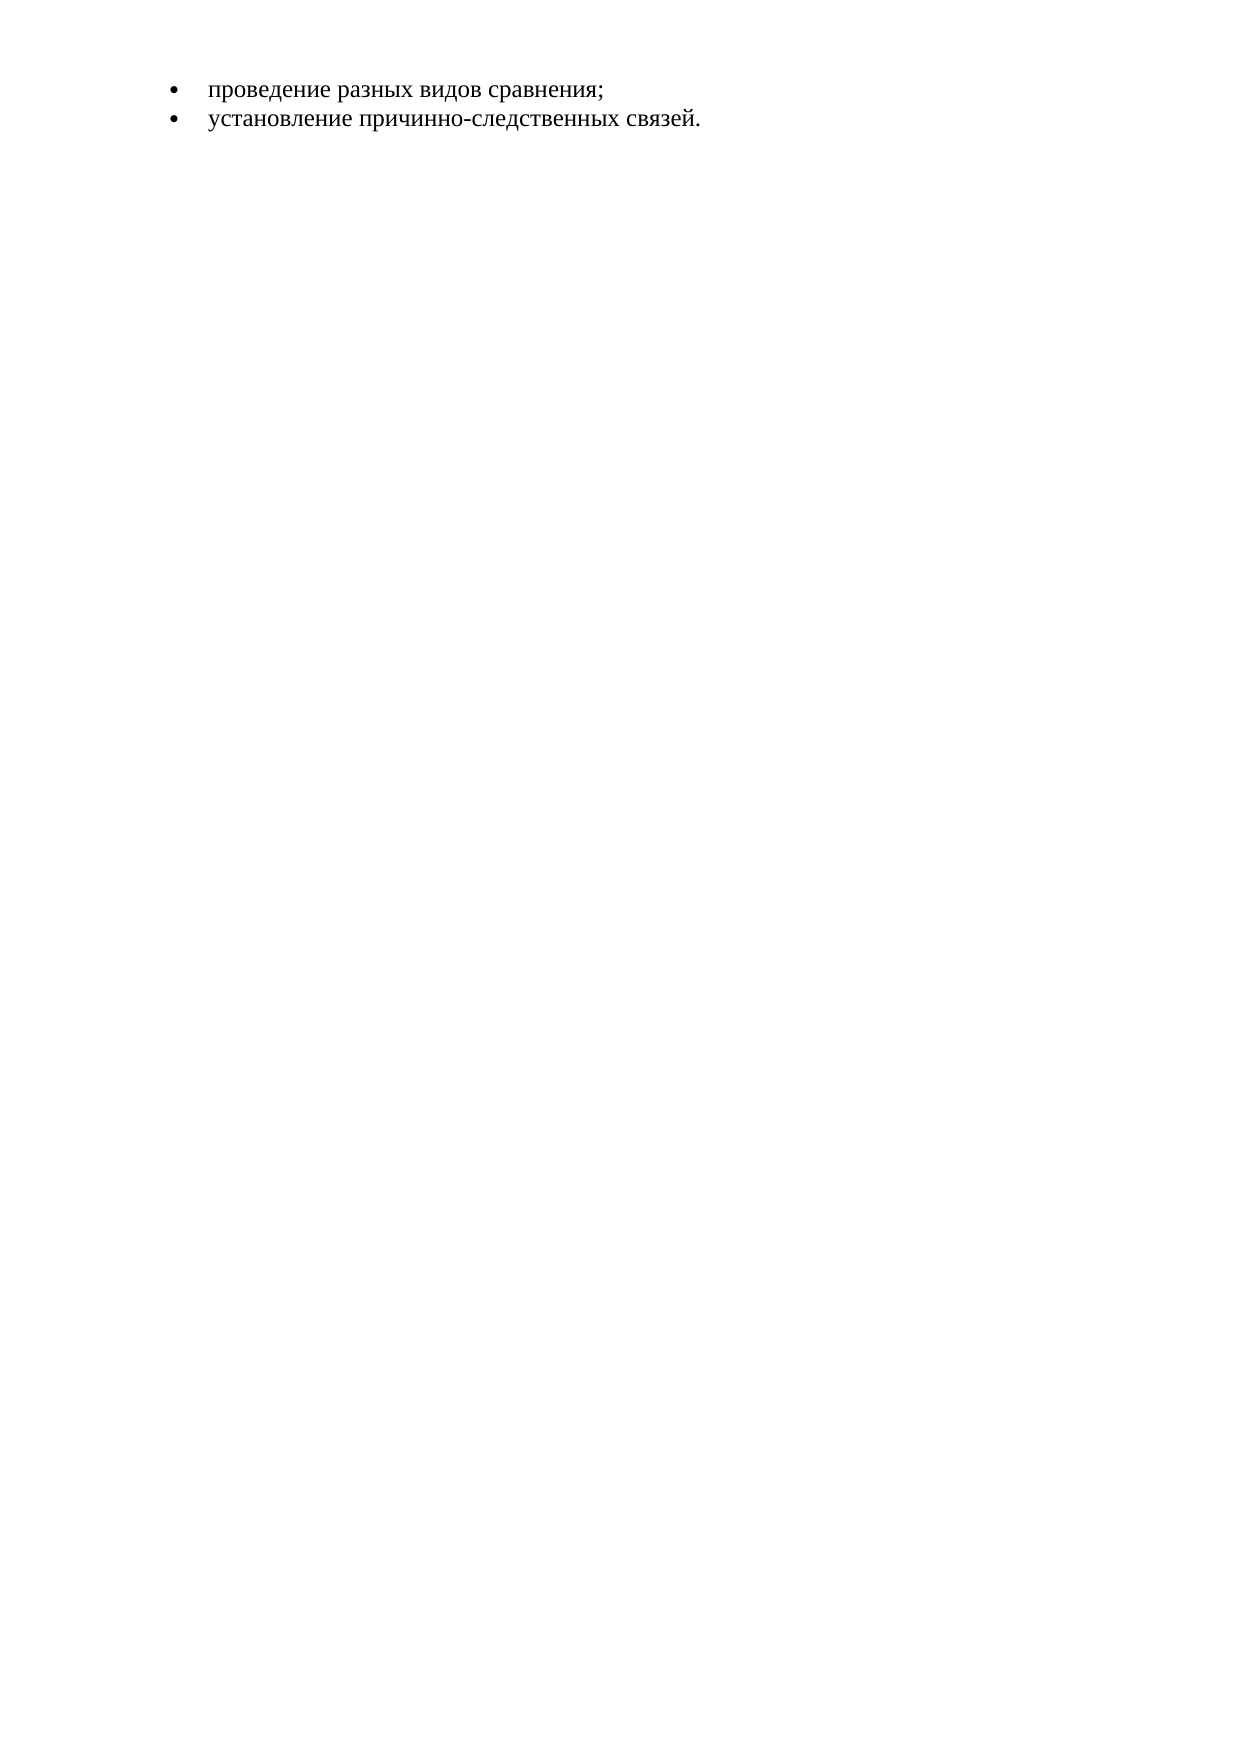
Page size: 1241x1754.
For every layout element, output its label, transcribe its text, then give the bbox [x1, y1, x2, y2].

list установление причинно-следственных связей. [170, 103, 1152, 131]
list проведение разных видов сравнения; [170, 74, 1152, 103]
